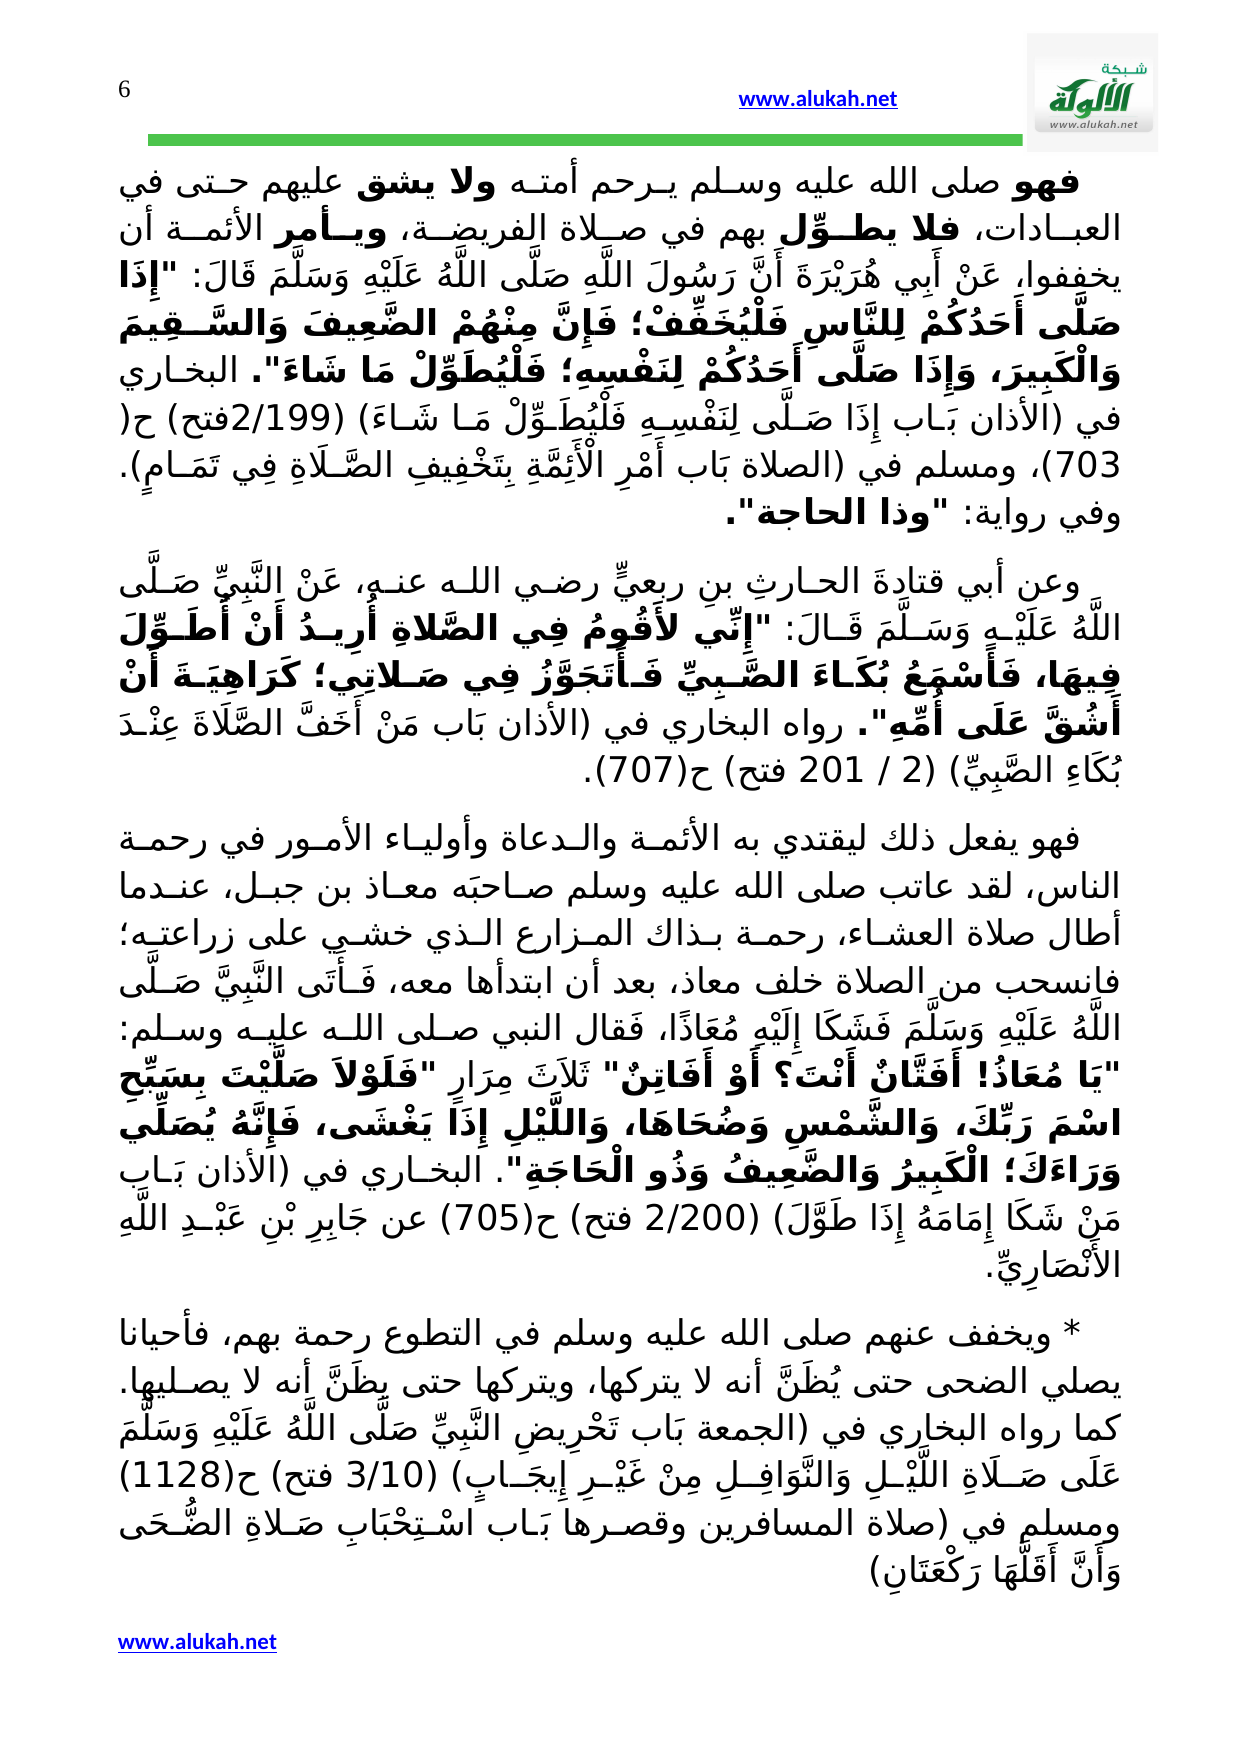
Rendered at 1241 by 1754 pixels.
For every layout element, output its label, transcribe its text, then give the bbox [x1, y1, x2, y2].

text فهو يفعل ذلك ليقتدي به الأئمة والدعاة وأولياء الأمور في رحمة الناس، لقد عاتب صلى الله عليه وسلم صاحبَه معاذ بن جبل، عندما أطال صلاة العشاء، رحمة بذاك المزارع الذي خشي على زراعته؛ فانسحب من الصلاة خلف معاذ، بعد أن ابتدأها معه، فَأَتَى النَّبِيَّ صَلَّى اللَّهُ عَلَيْهِ وَسَلَّمَ فَشَكَا إِلَيْهِ مُعَاذًا، فَقال النبي صلى الله عليه وسلم: "يَا مُعَاذُ! أَفَتَّانٌ أَنْتَ؟ أَوْ أَفَاتِنٌ" ثَلاَثَ مِرَارٍ "فَلَوْلاَ صَلَّيْتَ بِسَبِّحِ اسْمَ رَبِّكَ، وَالشَّمْسِ وَضُحَاهَا، وَاللَّيْلِ إِذَا يَغْشَى، فَإِنَّهُ يُصَلِّي وَرَاءَكَ؛ الْكَبِيرُ وَالضَّعِيفُ وَذُو الْحَاجَةِ". البخاري في (الأذان بَاب مَنْ شَكَا إِمَامَهُ إِذَا طَوَّلَ) (2/200 فتح) ح(705) عن جَابِرِ بْنِ عَبْدِ اللَّهِ الأَنْصَارِيِّ. [118, 818, 1122, 1286]
text فهو صلى الله عليه وسلم يرحم أمته ولا يشق عليهم حتى في العبادات، فلا يطوِّل بهم في صلاة الفريضة، ويأمر الأئمة أن يخففوا، عَنْ أَبِي هُرَيْرَةَ أَنَّ رَسُولَ اللَّهِ صَلَّى اللَّهُ عَلَيْهِ وَسَلَّمَ قَالَ: "إِذَا صَلَّى أَحَدُكُمْ لِلنَّاسِ فَلْيُخَفِّفْ؛ فَإِنَّ مِنْهُمْ الضَّعِيفَ وَالسَّقِيمَ وَالْكَبِيرَ، وَإِذَا صَلَّى أَحَدُكُمْ لِنَفْسِهِ؛ فَلْيُطَوِّلْ مَا شَاءَ". البخاري في (الأذان بَاب إِذَا صَلَّى لِنَفْسِهِ فَلْيُطَوِّلْ مَا شَاءَ) (2/199فتح) ح(703)، ومسلم في (الصلاة بَاب أَمْرِ الْأَئِمَّةِ بِتَخْفِيفِ الصَّلَاةِ فِي تَمَامٍ). وفي رواية: "وذا الحاجة". [118, 160, 1122, 533]
text * ويخفف عنهم صلى الله عليه وسلم في التطوع رحمة بهم، فأحيانا يصلي الضحى حتى يُظَنَّ أنه لا يتركها، ويتركها حتى يظَنَّ أنه لا يصليها. كما رواه البخاري في (الجمعة بَاب تَحْرِيضِ النَّبِيِّ صَلَّى اللَّهُ عَلَيْهِ وَسَلَّمَ عَلَى صَلَاةِ اللَّيْلِ وَالنَّوَافِلِ مِنْ غَيْرِ إِيجَابٍ) (3/10 فتح) ح(1128) ومسلم في (صلاة المسافرين وقصرها بَاب اسْتِحْبَابِ صَلاةِ الضُّحَى وَأَنَّ أَقَلَّهَا رَكْعَتَانِ) [118, 1313, 1122, 1591]
text وعن أبي قتادةَ الحارثِ بنِ ربعيٍّ رضي الله عنه، عَنْ النَّبِيِّ صَلَّى اللَّهُ عَلَيْهِ وَسَلَّمَ قَالَ: "إِنِّي لأَقُومُ فِي الصَّلاةِ أُرِيدُ أَنْ أُطَوِّلَ فِيهَا، فَأَسْمَعُ بُكَاءَ الصَّبِيِّ فَأَتَجَوَّزُ فِي صَلاتِي؛ كَرَاهِيَةَ أَنْ أَشُقَّ عَلَى أُمِّهِ". رواه البخاري في (الأذان بَاب مَنْ أَخَفَّ الصَّلَاةَ عِنْدَ بُكَاءِ الصَّبِيِّ) (2 / 201 فتح) ح(707). [118, 560, 1122, 791]
